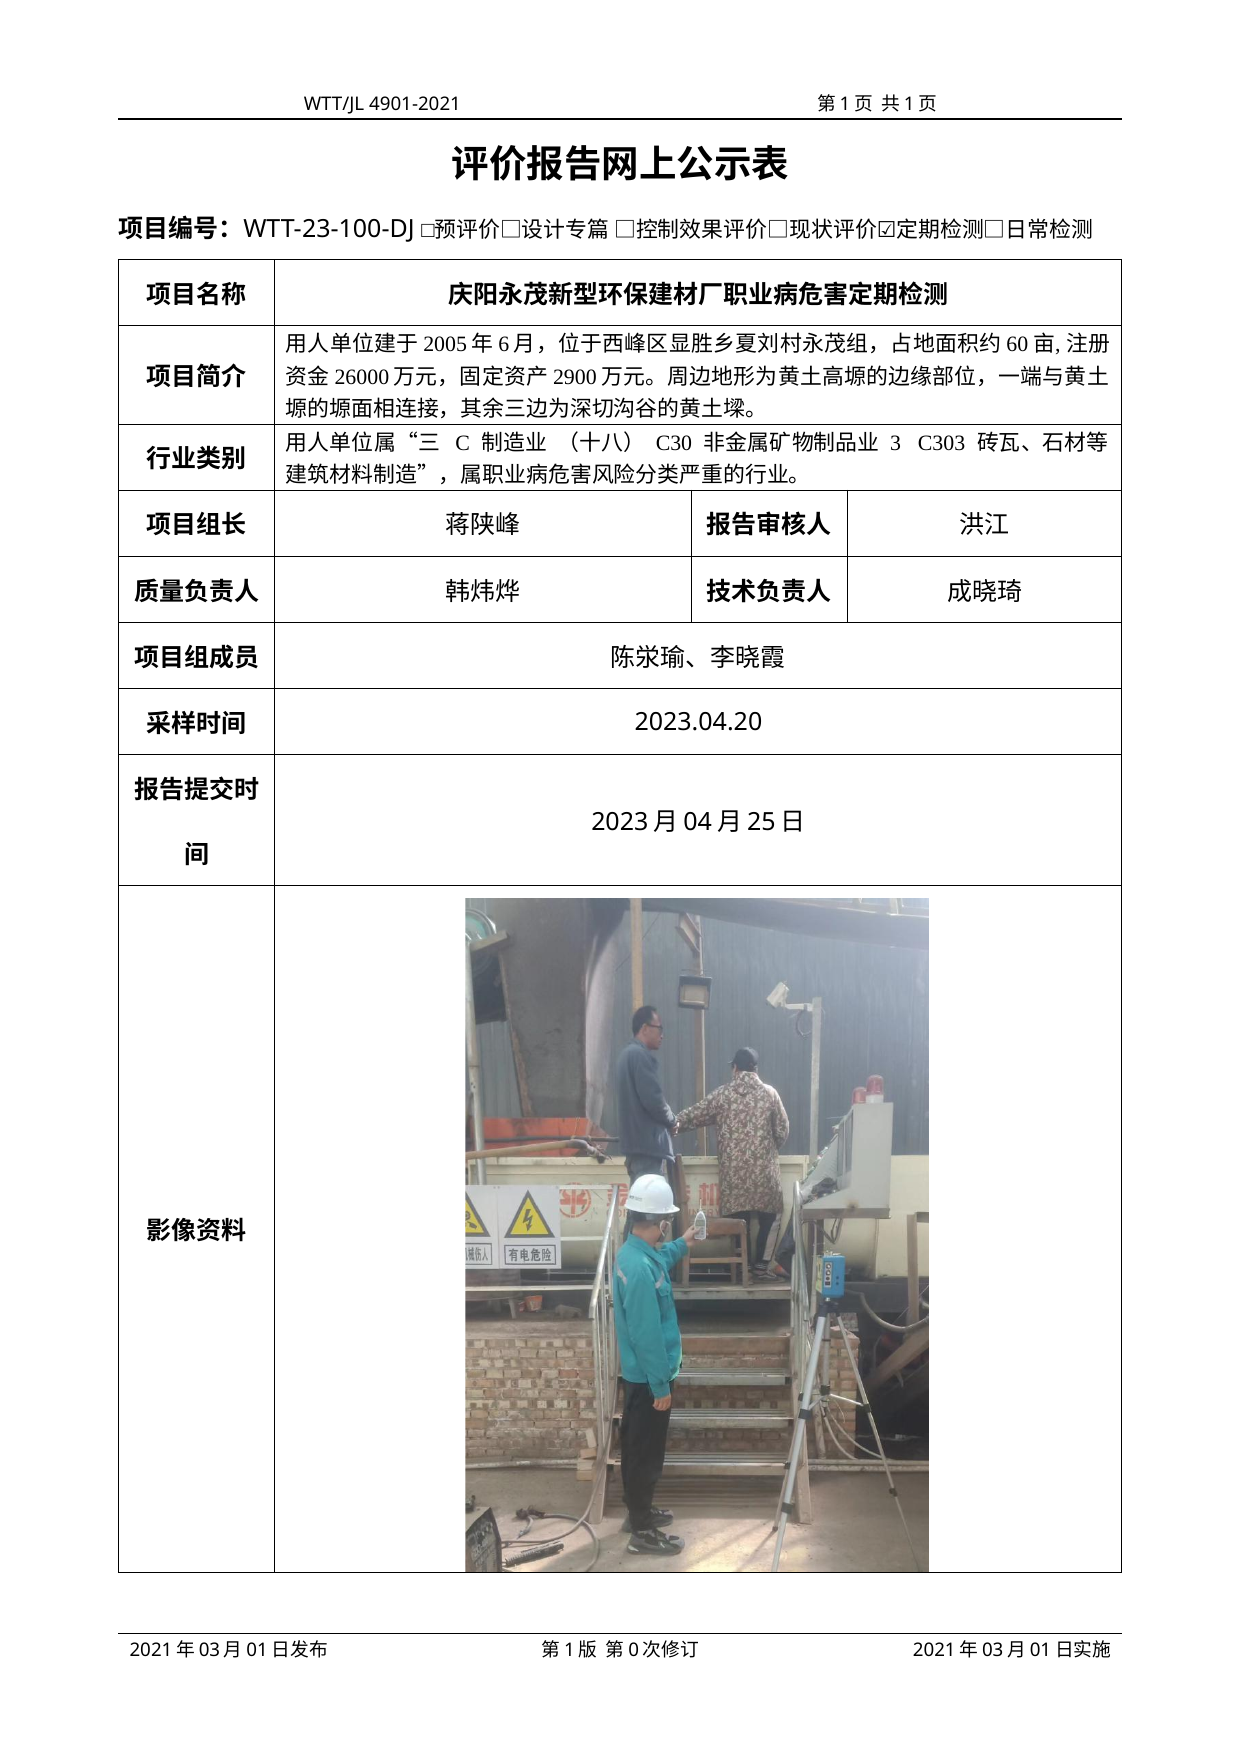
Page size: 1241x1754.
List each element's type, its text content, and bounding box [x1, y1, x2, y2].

table_cell 技术负责人 [692, 557, 847, 622]
table_cell 项目简介 [119, 326, 274, 423]
table_cell 韩炜烨 [275, 557, 691, 622]
picture [465, 898, 929, 1572]
text 评价报告网上公示表 [118, 129, 1122, 194]
table_cell 项目组长 [119, 491, 274, 556]
text 项目编号：WTT-23-100-DJ □预评价□设计专篇 □控制效果评价□现状评价☑定期检测□日常检测 [118, 194, 1122, 259]
table_cell 用人单位属“三 C 制造业 （十八） C30 非金属矿物制品业 3 C303 砖瓦、石材等建筑材料制造”，属职业病危害风险分类严重的行业。 [275, 425, 1121, 489]
table_cell 报告提交时间 [119, 755, 274, 885]
table_cell 2023月04月25日 [275, 755, 1121, 885]
table_cell 2023.04.20 [275, 689, 1121, 754]
table_cell 报告审核人 [692, 491, 847, 556]
table_cell 陈泶瑜、李晓霞 [275, 623, 1121, 688]
table_cell 项目组成员 [119, 623, 274, 688]
table_cell 成晓琦 [848, 557, 1121, 622]
table_cell 用人单位建于2005年6月，位于西峰区显胜乡夏刘村永茂组，占地面积约60亩, 注册资金26000万元，固定资产2900万元。周边地形为黄土高塬的边缘部位，一端与黄土塬的塬面相连接，其余三边为深切沟谷的黄土墚。 [275, 326, 1121, 423]
table_header 庆阳永茂新型环保建材厂职业病危害定期检测 [275, 260, 1121, 325]
table_cell 蒋陕峰 [275, 491, 691, 556]
table_cell 质量负责人 [119, 557, 274, 622]
table_header 项目名称 [119, 260, 274, 325]
table_cell 洪江 [848, 491, 1121, 556]
table_cell 影像资料 [119, 886, 274, 1572]
table_cell [275, 886, 1121, 1572]
table_cell 行业类别 [119, 425, 274, 489]
table_cell 采样时间 [119, 689, 274, 754]
